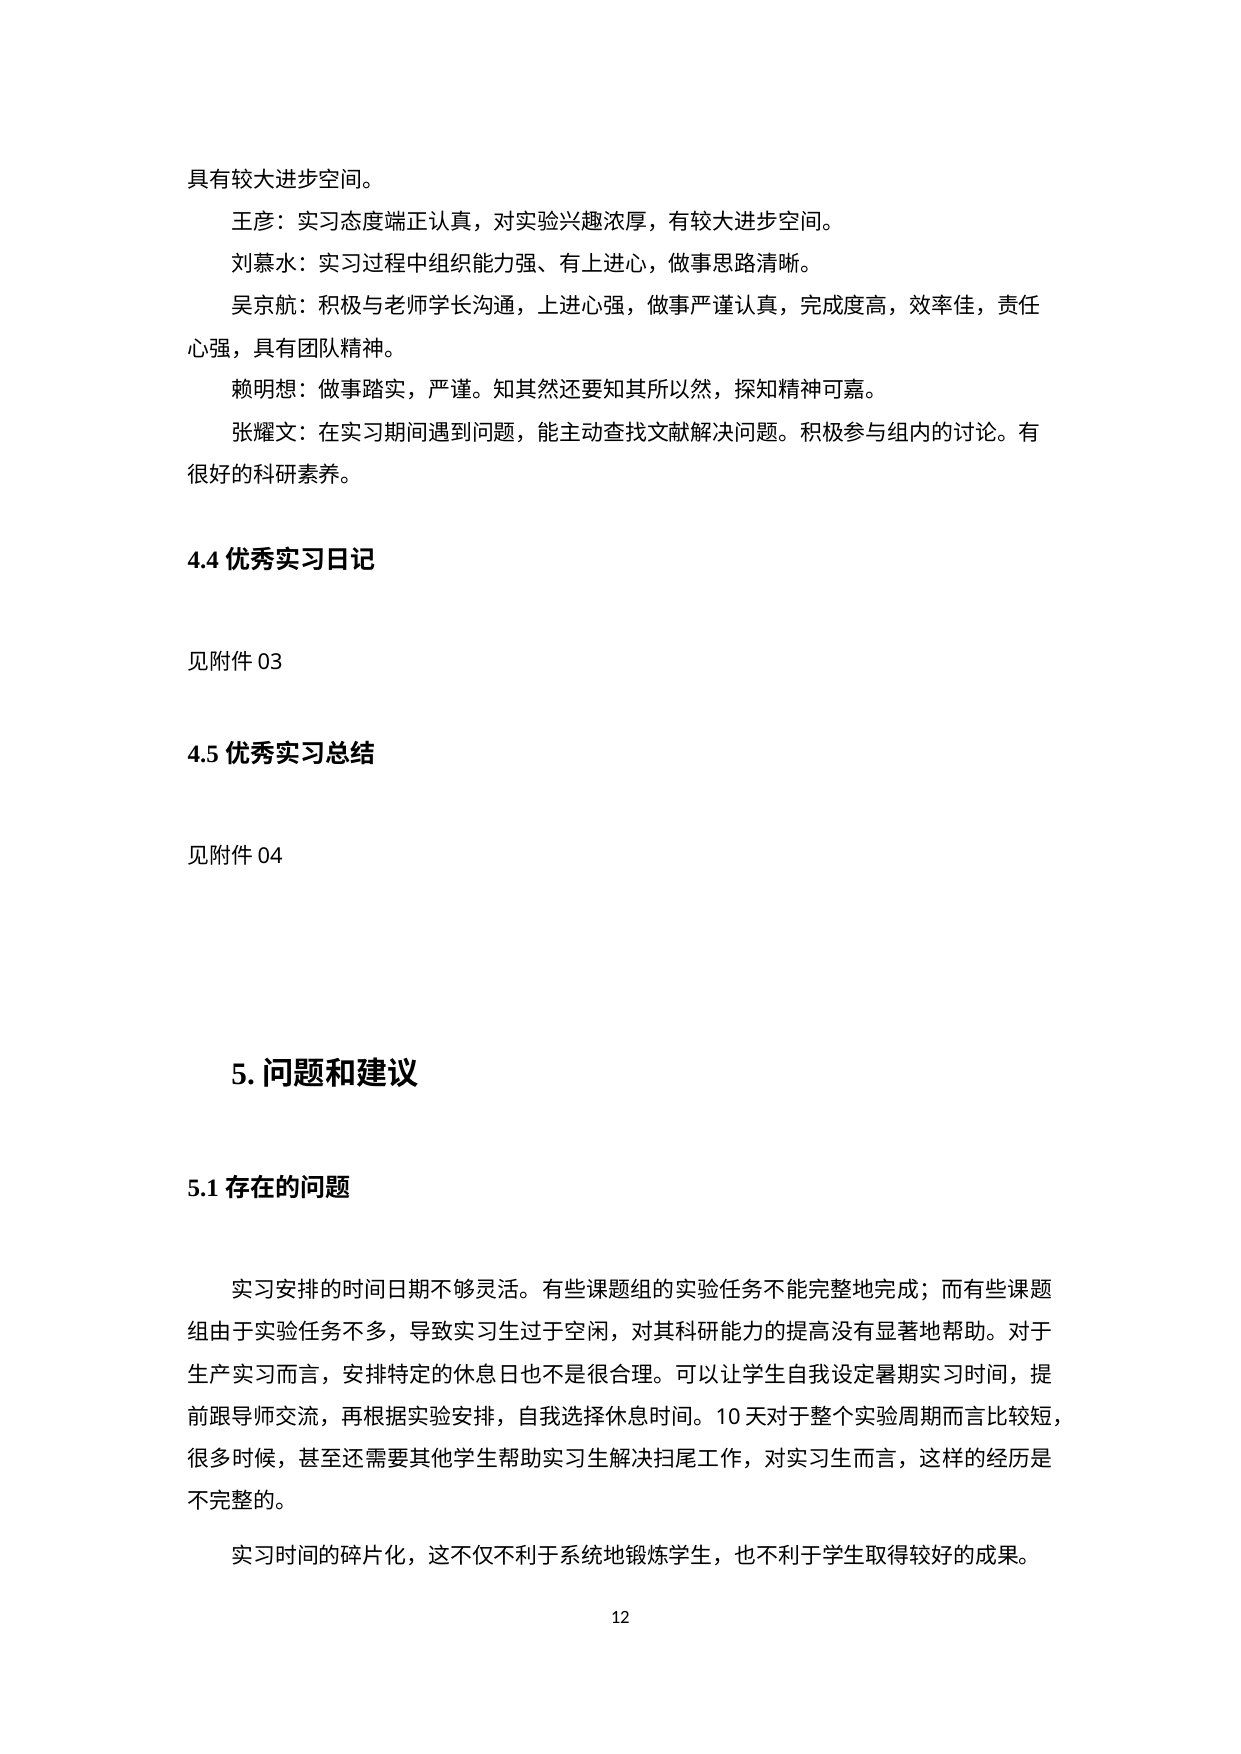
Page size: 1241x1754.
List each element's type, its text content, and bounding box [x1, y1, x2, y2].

list 吴京航：积极与老师学长沟通，上进心强，做事严谨认真，完成度高，效率佳，责任心强，具有团队精神。 [187, 288, 1053, 363]
subtitle 5.1 存在的问题 [187, 1153, 1053, 1218]
list 实习时间的碎片化，这不仅不利于系统地锻炼学生，也不利于学生取得较好的成果。 [187, 1537, 1053, 1570]
list 赖明想：做事踏实，严谨。知其然还要知其所以然，探知精神可嘉。 [187, 372, 1053, 404]
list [187, 162, 1053, 194]
subtitle 5. 问题和建议 [231, 1038, 1053, 1103]
list 张耀文：在实习期间遇到问题，能主动查找文献解决问题。积极参与组内的讨论。有很好的科研素养。 [187, 414, 1053, 489]
list 实习安排的时间日期不够灵活。有些课题组的实验任务不能完整地完成；而有些课题组由于实验任务不多，导致实习生过于空闲，对其科研能力的提高没有显著地帮助。对于生产实习而言，安排特定的休息日也不是很合理。可以让学生自我设定暑期实习时间，提前跟导师交流，再根据实验安排，自我选择休息时间。10天对于整个实验周期而言比较短，很多时候，甚至还需要其他学生帮助实习生解决扫尾工作，对实习生而言，这样的经历是不完整的。 [187, 1272, 1053, 1515]
subtitle 4.4 优秀实习日记 [187, 525, 1053, 590]
text 见附件03 [187, 644, 1053, 676]
subtitle 4.5 优秀实习总结 [187, 719, 1053, 784]
list 王彦：实习态度端正认真，对实验兴趣浓厚，有较大进步空间。 [187, 204, 1053, 236]
list 刘慕水：实习过程中组织能力强、有上进心，做事思路清晰。 [187, 246, 1053, 278]
text 见附件04 [187, 838, 1053, 870]
